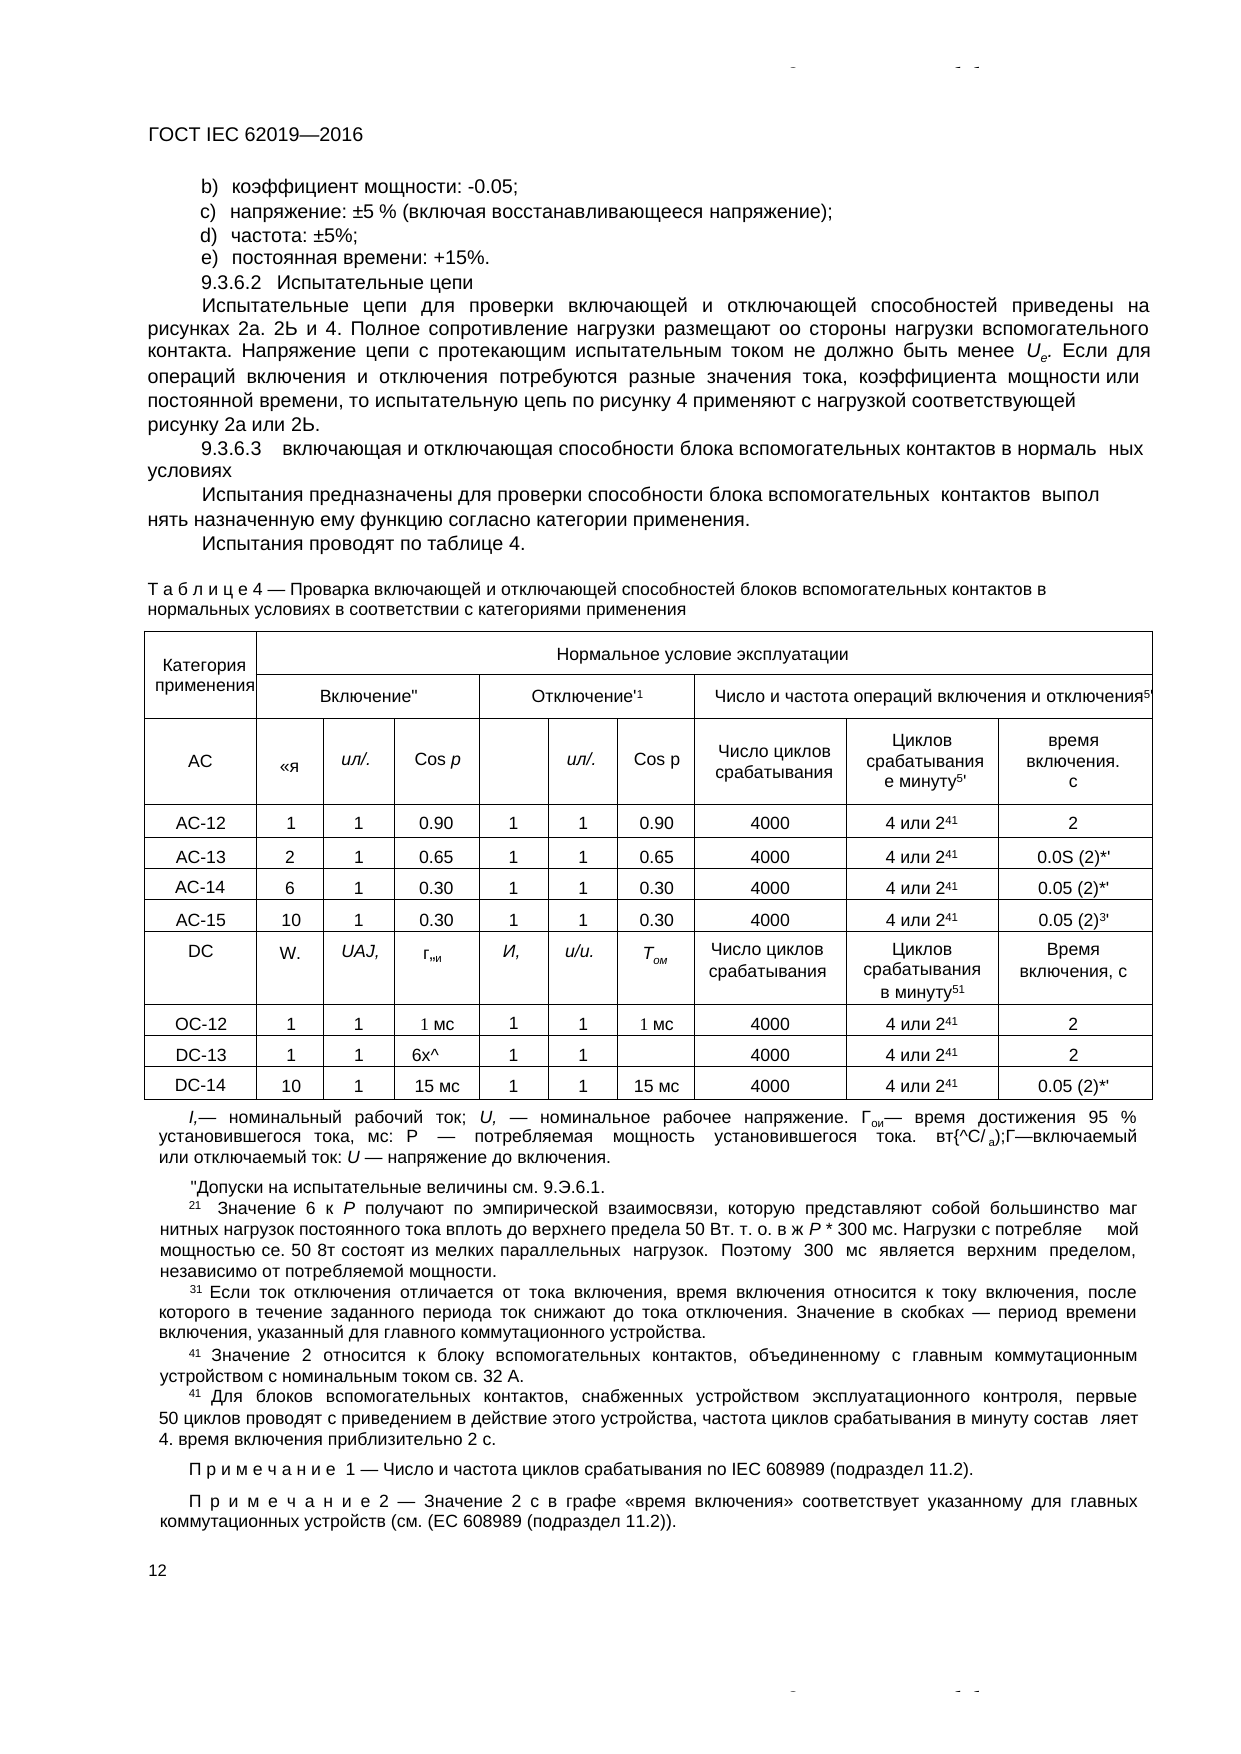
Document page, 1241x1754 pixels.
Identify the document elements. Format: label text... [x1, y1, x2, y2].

table_cell 4000 [695, 838, 846, 868]
table_cell 1 [257, 1005, 323, 1035]
table_cell 4 или 241 [847, 1036, 998, 1066]
table_cell Cos р [395, 719, 479, 803]
list постоянная времени: +15%. [201, 247, 1167, 269]
text постоянной времени, то испытательную цепь по рисунку 4 применяют с нагрузкой соответствующей рисунку 2а или 2Ь. [147, 389, 1141, 436]
table_cell 0.0S (2)*' [999, 838, 1152, 868]
table_cell г„и [395, 932, 479, 1003]
table_cell 1 [480, 1036, 548, 1066]
text 41 Для блоков вспомогательных контактов, снабженных устройством эксплуатационного контроля, первые 50 циклов проводят с приведением в действие этого устройства, частота циклов срабатывания в минуту состав­ ляет 4. время включения приблизительно 2 с. [158, 1386, 1138, 1449]
table_cell 1 [324, 1036, 394, 1066]
text 41 Значение 2 относится к блоку вспомогательных контактов, объединенному с главным коммутационным устройством с номинальным током св. 32 А. [159, 1345, 1138, 1386]
table_cell 4 или 241 [847, 838, 998, 868]
text П р и м е ч а н и е 1 — Число и частота циклов срабатывания no IEC 608989 (подраздел 11.2). [188, 1458, 1167, 1479]
table_cell 1 [324, 1005, 394, 1035]
table_cell ил/. [324, 719, 394, 803]
table_cell 4 или 241 [847, 805, 998, 837]
table_cell время включения. с [999, 719, 1152, 803]
text I,— номинальный рабочий ток; U, — номинальное рабочее напряжение. Гои— время достижения 95 % установившегося тока, мс: Р — потребляемая мощность установившегося тока. вт{^С/а);Г—включаемый или отключаемый ток: U — напряжение до включения. [158, 1107, 1137, 1167]
table_cell 0.30 [618, 900, 694, 931]
text Испытательные цепи для проверки включающей и отключающей способностей приведены на рисунках 2а. 2Ь и 4. Полное сопротивление нагрузки размещают оо стороны нагрузки вспомогательного контакта. Напряжение цепи с протекающим испытательным током не должно быть менее Ue. Если для операций включения и отключения потребуются разные значения тока, коэффициента мощности или [147, 295, 1151, 387]
table_header Нормальное условие эксплуатации [257, 632, 1152, 674]
text 31 Если ток отключения отличается от тока включения, время включения относится к току включения, после которого в течение заданного периода ток снижают до тока отключения. Значение в скобках — период времени включения, указанный для главного коммутационного устройства. [158, 1281, 1138, 1343]
table_cell 0.30 [618, 869, 694, 899]
list коэффициент мощности: -0.05; [201, 175, 1167, 198]
table_cell 1 [480, 838, 548, 868]
table_cell 1 [549, 805, 617, 837]
table_cell 1 [549, 869, 617, 899]
table_cell DC-14 [145, 1067, 256, 1099]
text 12 [148, 1560, 1167, 1579]
text Испытания предназначены для проверки способности блока вспомогательных контактов выпол­ нять назначенную ему функцию согласно категории применения. [147, 483, 1141, 530]
table_cell 1 [480, 1067, 548, 1099]
table_cell и/и. [549, 932, 617, 1003]
table_cell 1 [257, 805, 323, 837]
table_cell 0.90 [395, 805, 479, 837]
table_cell Циклов срабатывания в минуту51 [847, 932, 998, 1003]
table_cell 0.05 (2)*' [999, 869, 1152, 899]
table_cell 4000 [695, 1036, 846, 1066]
list частота: ±5%; [200, 224, 1167, 247]
table_cell 1 [480, 869, 548, 899]
table_cell И, [480, 932, 548, 1003]
table_cell 10 [257, 900, 323, 931]
text П р и м е ч а н и е 2 — Значение 2 с в графе «время включения» соответствует указанному для главных коммутационных устройств (см. (ЕС 608989 (подраздел 11.2)). [159, 1490, 1139, 1531]
table_cell 1 [324, 900, 394, 931]
table_cell 1 мс [618, 1005, 694, 1035]
table_cell 1 [480, 1005, 548, 1035]
table_cell 4000 [695, 900, 846, 931]
table_cell 1 [324, 869, 394, 899]
table_header Категория применения [145, 632, 256, 718]
table_cell 10 [257, 1067, 323, 1099]
table_cell 2 [257, 838, 323, 868]
text Т а б л и ц е 4 — Проварка включающей и отключающей способностей блоков вспомогательных контактов в нормальных условиях в соответствии с категориями применения [147, 578, 1141, 619]
table_cell 1 [324, 805, 394, 837]
table_cell 6 [257, 869, 323, 899]
table_cell 15 мс [395, 1067, 479, 1099]
table_cell «я [257, 719, 323, 803]
table_cell 4 или 241 [847, 900, 998, 931]
table_cell Число циклов срабатывания [695, 932, 846, 1003]
table_cell Число и частота операций включения и отключения5' [695, 675, 1152, 718]
table_cell 1 [480, 805, 548, 837]
table_cell 6х^ [395, 1036, 479, 1066]
table_cell [618, 1036, 694, 1066]
text ГОСТ IEC 62019—2016 [148, 123, 1167, 146]
table_cell 1 [549, 900, 617, 931]
table_cell 2 [999, 1005, 1152, 1035]
table_cell 4000 [695, 1067, 846, 1099]
table_cell Том [618, 932, 694, 1003]
table_cell ОС-12 [145, 1005, 256, 1035]
table_cell Отключение'1 [480, 675, 694, 718]
table_cell 2 [999, 805, 1152, 837]
table_cell 4000 [695, 1005, 846, 1035]
table_cell Включение" [257, 675, 479, 718]
table_cell АС-13 [145, 838, 256, 868]
table_cell 15 мс [618, 1067, 694, 1099]
table_cell 1 [480, 900, 548, 931]
table_cell АС-15 [145, 900, 256, 931]
table_cell 4 или 241 [847, 869, 998, 899]
table_cell 4 или 241 [847, 1005, 998, 1035]
table_cell UAJ, [324, 932, 394, 1003]
table_cell ил/. [549, 719, 617, 803]
table_cell 1 [549, 1005, 617, 1035]
table_cell W. [257, 932, 323, 1003]
table_cell 1 [549, 1067, 617, 1099]
table_cell 0.05 (2)*' [999, 1067, 1152, 1099]
table_cell 0.65 [618, 838, 694, 868]
table_cell 4000 [695, 869, 846, 899]
table_cell 1 [324, 1067, 394, 1099]
table_cell АС-14 [145, 869, 256, 899]
text "Допуски на испытательные величины см. 9.Э.6.1. [190, 1177, 1167, 1197]
table_cell Число циклов срабатывания [695, 719, 846, 803]
table_cell [480, 719, 548, 803]
list Испытательные цепи [201, 271, 1167, 293]
table_cell 1 [549, 1036, 617, 1066]
table_cell 0.30 [395, 869, 479, 899]
table_cell 4 или 241 [847, 1067, 998, 1099]
text Испытания проводят по таблице 4. [202, 531, 1167, 554]
table_cell DC [145, 932, 256, 1003]
table_cell 1 [324, 838, 394, 868]
table_cell 4000 [695, 805, 846, 837]
table_cell 1 [549, 838, 617, 868]
table_cell 0.90 [618, 805, 694, 837]
table_cell Cos р [618, 719, 694, 803]
table_cell 1 мс [395, 1005, 479, 1035]
list включающая и отключающая способности блока вспомогательных контактов в нормаль­ ных условиях [147, 437, 1146, 482]
table_cell 0.30 [395, 900, 479, 931]
table_cell DC-13 [145, 1036, 256, 1066]
table_cell 2 [999, 1036, 1152, 1066]
list напряжение: ±5 % (включая восстанавливающееся напряжение); [200, 200, 1167, 222]
table_cell АС-12 [145, 805, 256, 837]
table_cell АС [145, 719, 256, 803]
text 21 Значение 6 к Р получают по эмпирической взаимосвязи, которую представляют собой большинство маг­ нитных нагрузок постоянного тока вплоть до верхнего предела 50 Вт. т. о. в ж Р * 300 мс. Нагрузки с потребляе­ мой мощностью се. 50 8т состоят из мелких параллельных нагрузок. Поэтому 300 мс является верхним пределом, независимо от потребляемой мощности. [159, 1198, 1139, 1281]
table_cell Время включения, с [999, 932, 1152, 1003]
table_cell Циклов срабатывания е минуту5' [847, 719, 998, 803]
table_cell 0.65 [395, 838, 479, 868]
table_cell 1 [257, 1036, 323, 1066]
table_cell 0.05 (2)3' [999, 900, 1152, 931]
